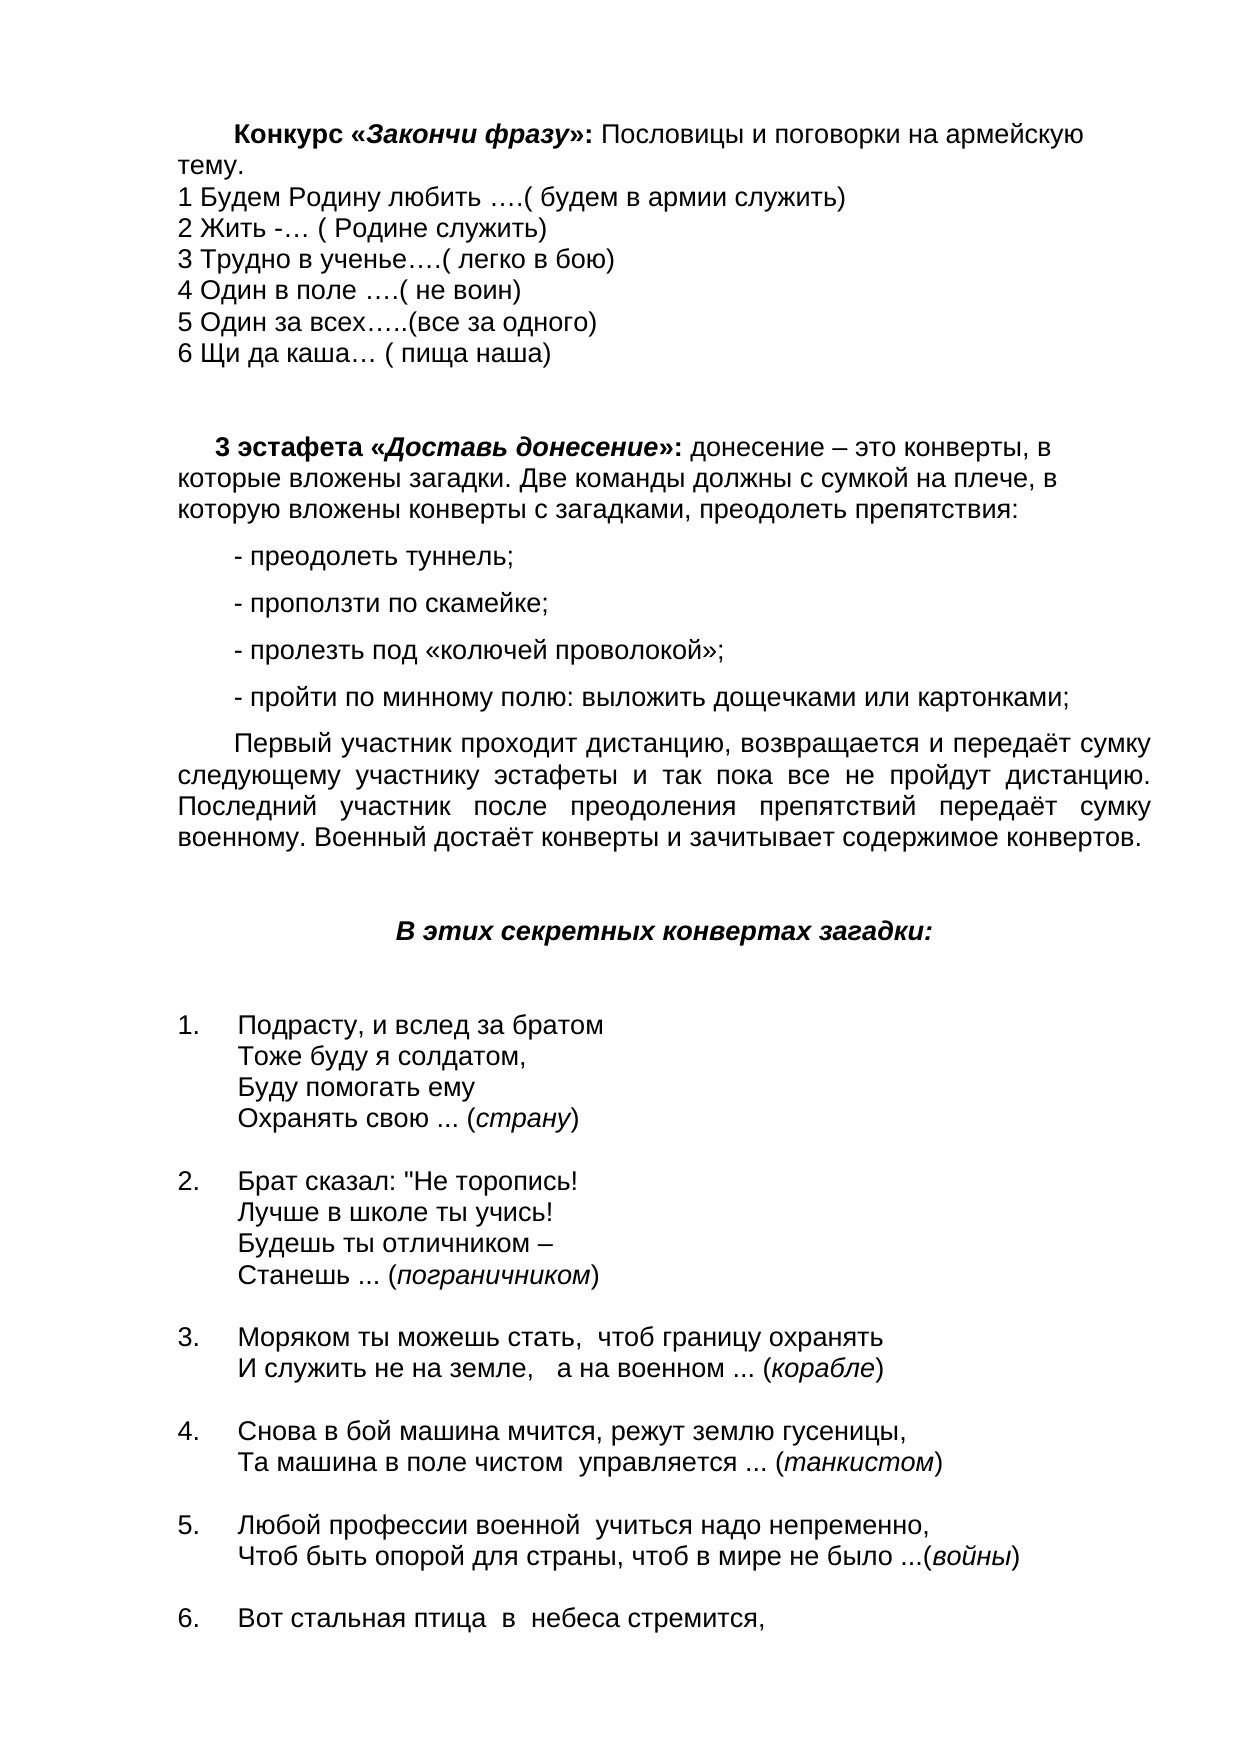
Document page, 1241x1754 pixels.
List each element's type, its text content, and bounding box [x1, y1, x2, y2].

text 3. Моряком ты можешь стать, чтоб границу охранять [177, 1321, 1152, 1352]
text 4. Снова в бой машина мчится, режут землю гусеницы, [177, 1415, 1152, 1446]
text Станешь ... (пограничником) [177, 1259, 1152, 1290]
text - проползти по скамейке; [177, 587, 1152, 618]
text Будешь ты отличником – [177, 1227, 1152, 1259]
text Та машина в поле чистом управляется ... (танкистом) [177, 1446, 1152, 1477]
text В этих секретных конвертах загадки: [177, 915, 1152, 946]
text Лучше в школе ты учись! [177, 1196, 1152, 1227]
text - преодолеть туннель; [177, 540, 1152, 571]
text И служить не на земле, а на военном ... (корабле) [177, 1352, 1152, 1384]
text 5. Любой профессии военной учиться надо непременно, [177, 1509, 1152, 1540]
text Тоже буду я солдатом, [177, 1040, 1152, 1071]
text Буду помогать ему [177, 1071, 1152, 1102]
text 1. Подрасту, и вслед за братом [177, 1009, 1152, 1040]
text 6. Вот стальная птица в небеса стремится, [177, 1602, 1152, 1634]
text - пройти по минному полю: выложить дощечками или картонками; [177, 681, 1152, 712]
text Первый участник проходит дистанцию, возвращается и передаёт сумку следующему участнику эстафеты и так пока все не пройдут дистанцию. Последний участник после преодоления препятствий передаёт сумку военному. Военный достаёт конверты и зачитывает содержимое конвертов. [177, 727, 1152, 852]
text 2. Брат сказал: "Не торопись! [177, 1165, 1152, 1196]
text Охранять свою ... (страну) [177, 1102, 1152, 1134]
text - пролезть под «колючей проволокой»; [177, 634, 1152, 665]
text 3 эстафета «Доставь донесение»: донесение – это конверты, в которые вложены загадки. Две команды должны с сумкой на плече, в которую вложены конверты с загадками, преодолеть препятствия: [177, 431, 1152, 524]
text Чтоб быть опорой для страны, чтоб в мире не было ...(войны) [177, 1540, 1152, 1571]
text Конкурс «Закончи фразу»: Пословицы и поговорки на армейскую тему. 1 Будем Родину любить ….( будем в армии служить) 2 Жить -… ( Родине служить) 3 Трудно в ученье….( легко в бою) 4 Один в поле ….( не воин) 5 Один за всех…..(все за одного) 6 Щи да каша… ( пища наша) [177, 118, 1152, 368]
